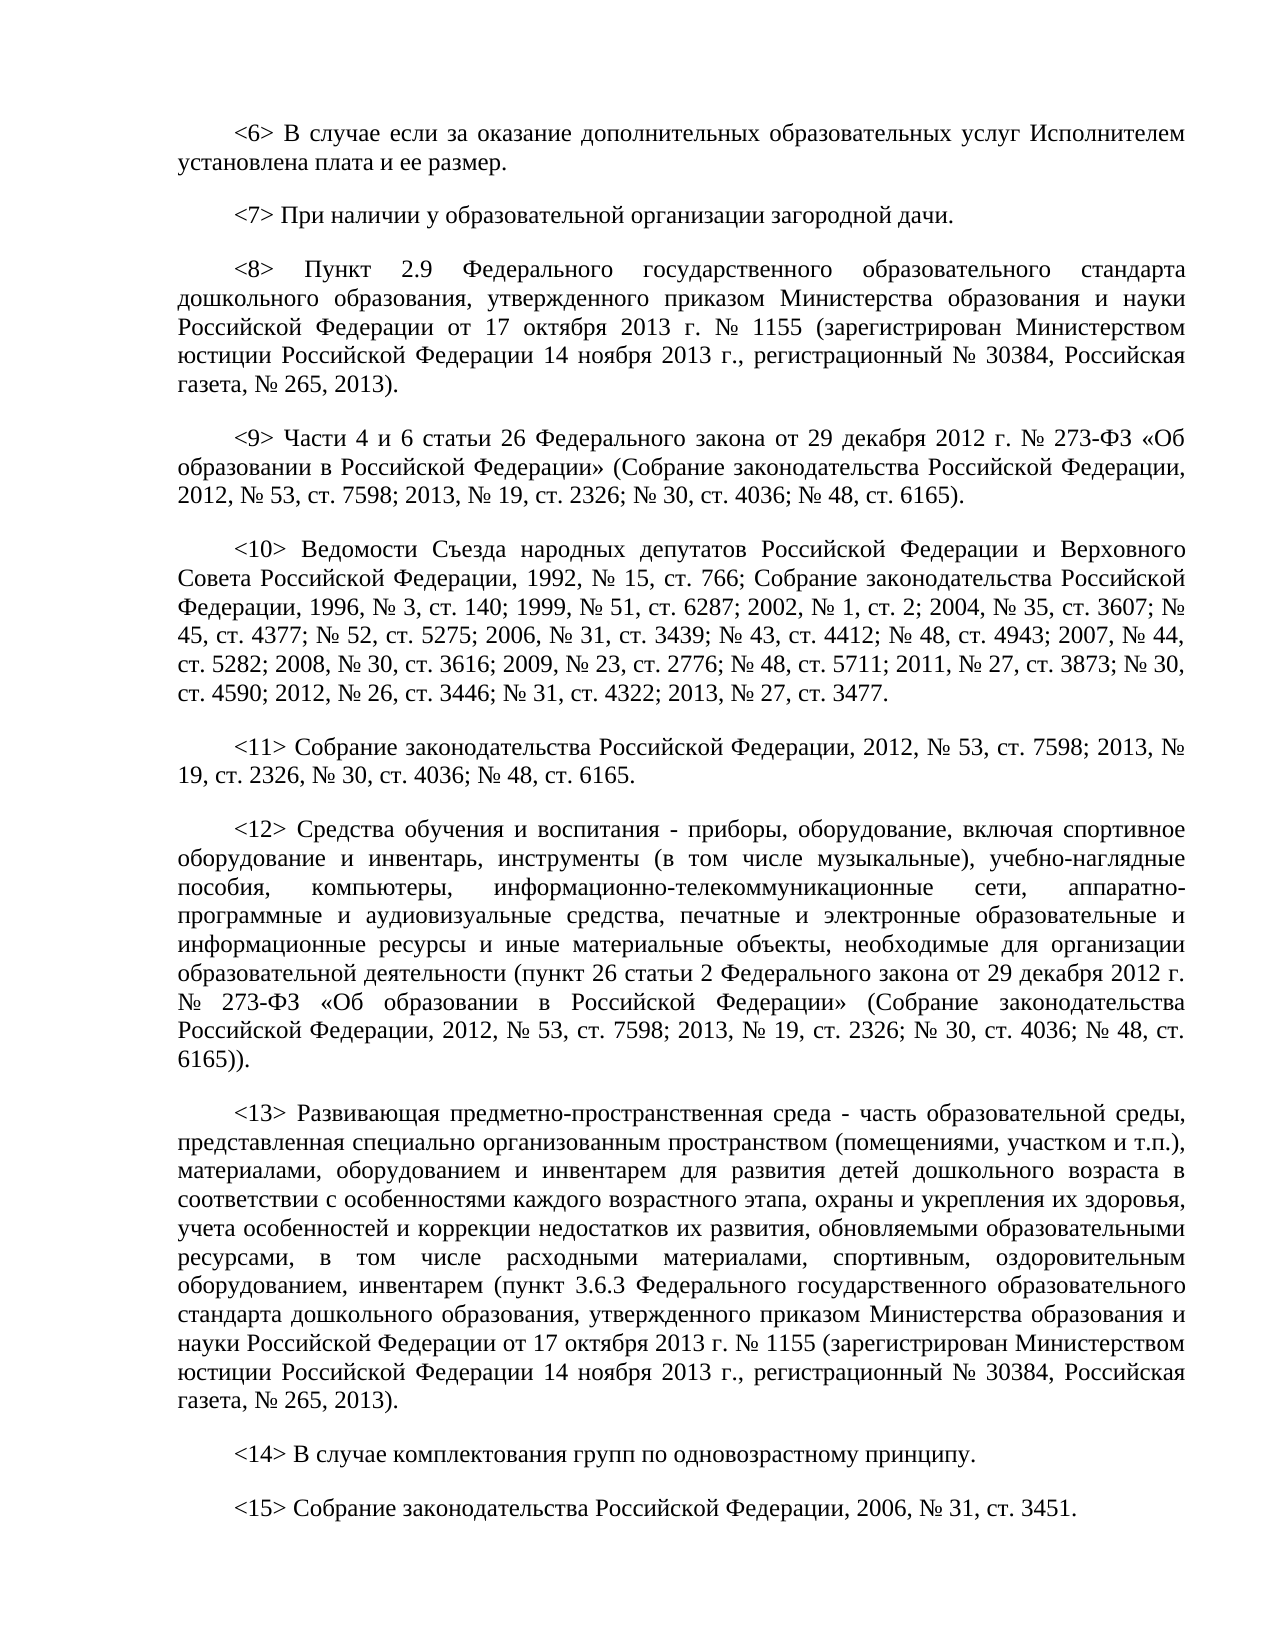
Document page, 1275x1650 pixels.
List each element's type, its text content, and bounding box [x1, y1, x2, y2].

text <11> Собрание законодательства Российской Федерации, 2012, № 53, ст. 7598; 2013, № 19, ст. 2326, № 30, ст. 4036; № 48, ст. 6165. [177, 732, 1186, 789]
text <12> Средства обучения и воспитания - приборы, оборудование, включая спортивное оборудование и инвентарь, инструменты (в том числе музыкальные), учебно-наглядные пособия, компьютеры, информационно-телекоммуникационные сети, аппаратно-программные и аудиовизуальные средства, печатные и электронные образовательные и информационные ресурсы и иные материальные объекты, необходимые для организации образовательной деятельности (пункт 26 статьи 2 Федерального закона от 29 декабря 2012 г. № 273-ФЗ «Об образовании в Российской Федерации» (Собрание законодательства Российской Федерации, 2012, № 53, ст. 7598; 2013, № 19, ст. 2326; № 30, ст. 4036; № 48, ст. 6165)). [177, 814, 1186, 1073]
text <6> В случае если за оказание дополнительных образовательных услуг Исполнителем установлена плата и ее размер. [177, 118, 1186, 176]
text <8> Пункт 2.9 Федерального государственного образовательного стандарта дошкольного образования, утвержденного приказом Министерства образования и науки Российской Федерации от 17 октября 2013 г. № 1155 (зарегистрирован Министерством юстиции Российской Федерации 14 ноября 2013 г., регистрационный № 30384, Российская газета, № 265, 2013). [177, 254, 1186, 398]
text <7> При наличии у образовательной организации загородной дачи. [177, 201, 1186, 229]
text <10> Ведомости Съезда народных депутатов Российской Федерации и Верховного Совета Российской Федерации, 1992, № 15, ст. 766; Собрание законодательства Российской Федерации, 1996, № 3, ст. 140; 1999, № 51, ст. 6287; 2002, № 1, ст. 2; 2004, № 35, ст. 3607; № 45, ст. 4377; № 52, ст. 5275; 2006, № 31, ст. 3439; № 43, ст. 4412; № 48, ст. 4943; 2007, № 44, ст. 5282; 2008, № 30, ст. 3616; 2009, № 23, ст. 2776; № 48, ст. 5711; 2011, № 27, ст. 3873; № 30, ст. 4590; 2012, № 26, ст. 3446; № 31, ст. 4322; 2013, № 27, ст. 3477. [177, 534, 1186, 707]
text <14> В случае комплектования групп по одновозрастному принципу. [177, 1439, 1186, 1468]
text <15> Собрание законодательства Российской Федерации, 2006, № 31, ст. 3451. [177, 1493, 1186, 1522]
text <9> Части 4 и 6 статьи 26 Федерального закона от 29 декабря 2012 г. № 273-ФЗ «Об образовании в Российской Федерации» (Собрание законодательства Российской Федерации, 2012, № 53, ст. 7598; 2013, № 19, ст. 2326; № 30, ст. 4036; № 48, ст. 6165). [177, 423, 1186, 509]
text <13> Развивающая предметно-пространственная среда - часть образовательной среды, представленная специально организованным пространством (помещениями, участком и т.п.), материалами, оборудованием и инвентарем для развития детей дошкольного возраста в соответствии с особенностями каждого возрастного этапа, охраны и укрепления их здоровья, учета особенностей и коррекции недостатков их развития, обновляемыми образовательными ресурсами, в том числе расходными материалами, спортивным, оздоровительным оборудованием, инвентарем (пункт 3.6.3 Федерального государственного образовательного стандарта дошкольного образования, утвержденного приказом Министерства образования и науки Российской Федерации от 17 октября 2013 г. № 1155 (зарегистрирован Министерством юстиции Российской Федерации 14 ноября 2013 г., регистрационный № 30384, Российская газета, № 265, 2013). [177, 1098, 1186, 1414]
